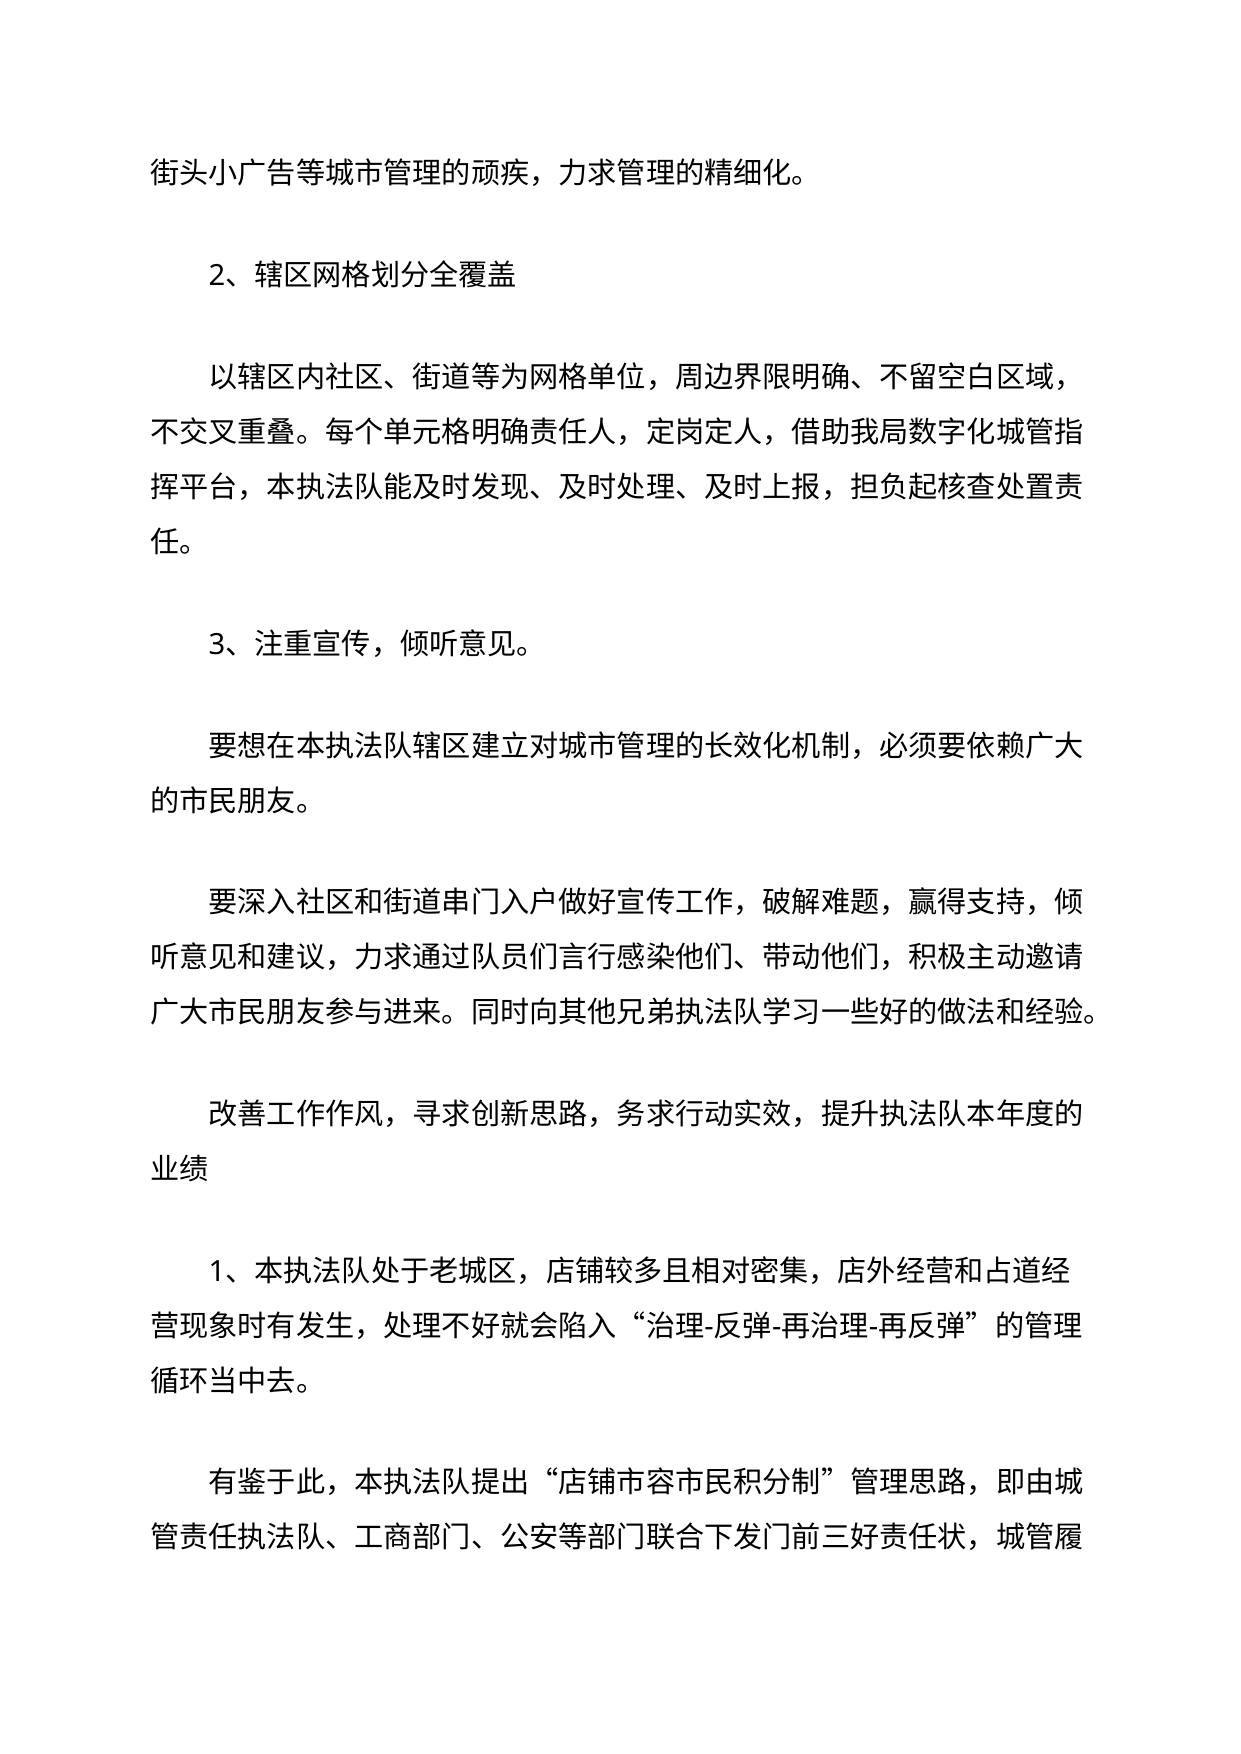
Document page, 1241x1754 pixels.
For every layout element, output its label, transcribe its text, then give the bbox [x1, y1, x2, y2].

text 要深入社区和街道串门入户做好宣传工作，破解难题，赢得支持，倾听意见和建议，力求通过队员们言行感染他们、带动他们，积极主动邀请广大市民朋友参与进来。同时向其他兄弟执法队学习一些好的做法和经验。 [150, 879, 1090, 1031]
text 以辖区内社区、街道等为网格单位，周边界限明确、不留空白区域，不交叉重叠。每个单元格明确责任人，定岗定人，借助我局数字化城管指挥平台，本执法队能及时发现、及时处理、及时上报，担负起核查处置责任。 [150, 354, 1090, 561]
text 3、注重宣传，倾听意见。 [150, 620, 1090, 663]
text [150, 150, 1090, 192]
text 1、本执法队处于老城区，店铺较多且相对密集，店外经营和占道经营现象时有发生，处理不好就会陷入“治理-反弹-再治理-再反弹”的管理循环当中去。 [150, 1247, 1090, 1399]
text 2、辖区网格划分全覆盖 [150, 252, 1090, 294]
text 要想在本执法队辖区建立对城市管理的长效化机制，必须要依赖广大的市民朋友。 [150, 722, 1090, 819]
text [150, 1459, 1090, 1556]
text 改善工作作风，寻求创新思路，务求行动实效，提升执法队本年度的业绩 [150, 1090, 1090, 1188]
